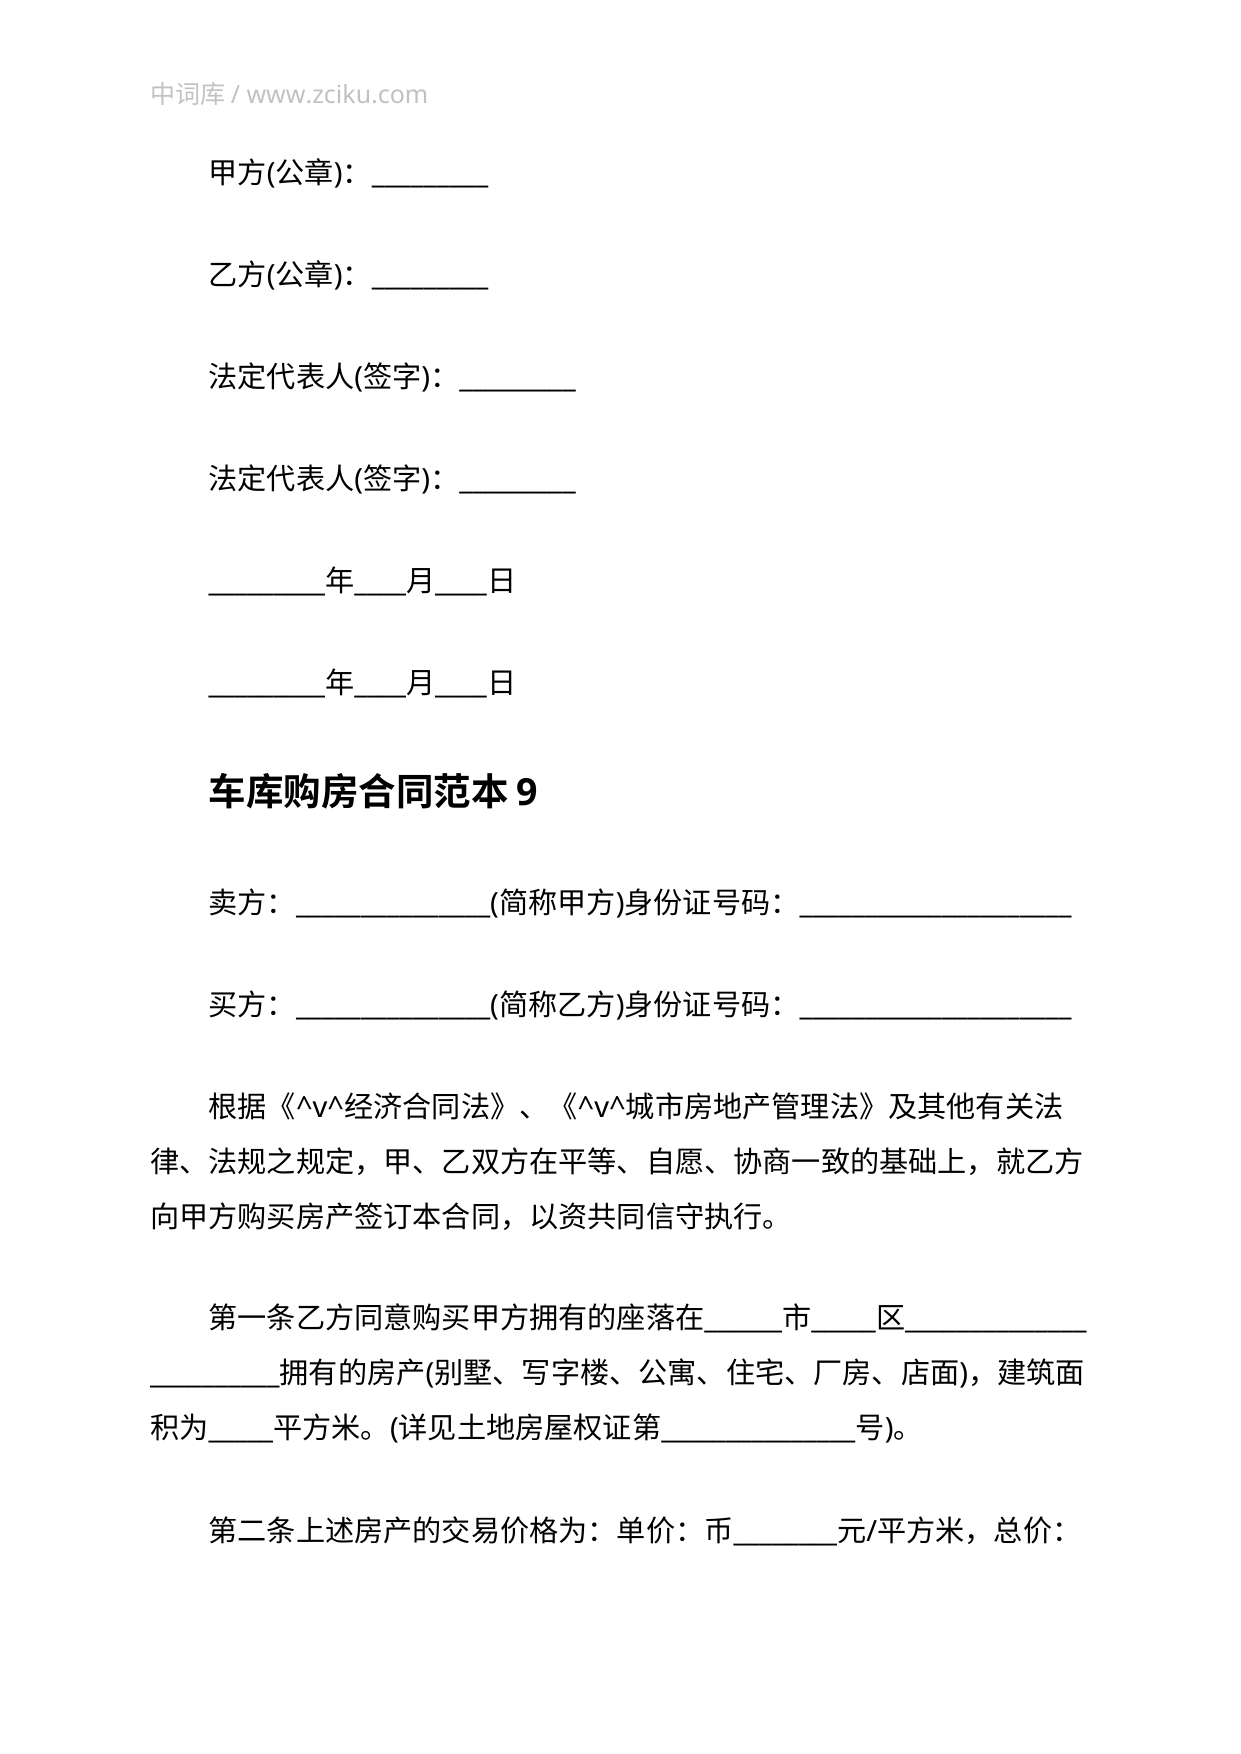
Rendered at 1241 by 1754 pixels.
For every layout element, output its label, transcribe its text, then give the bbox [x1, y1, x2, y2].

text 法定代表人(签字)：_________ [150, 354, 1090, 396]
text 甲方(公章)：_________ [150, 150, 1090, 192]
text 法定代表人(签字)：_________ [150, 456, 1090, 498]
text 车库购房合同范本9 [150, 762, 1090, 816]
text 乙方(公章)：_________ [150, 252, 1090, 294]
text _________年____月____日 [150, 558, 1090, 600]
text 第一条乙方同意购买甲方拥有的座落在______市_____区________________________拥有的房产(别墅、写字楼、公寓、住宅、厂房、店面)，建筑面积为_____平方米。(详见土地房屋权证第_______________号)。 [150, 1295, 1090, 1447]
text 买方：_______________(简称乙方)身份证号码：_____________________ [150, 981, 1090, 1024]
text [150, 1507, 1090, 1549]
text 卖方：_______________(简称甲方)身份证号码：_____________________ [150, 879, 1090, 922]
text 根据《^v^经济合同法》、《^v^城市房地产管理法》及其他有关法律、法规之规定，甲、乙双方在平等、自愿、协商一致的基础上，就乙方向甲方购买房产签订本合同，以资共同信守执行。 [150, 1083, 1090, 1236]
text _________年____月____日 [150, 660, 1090, 702]
